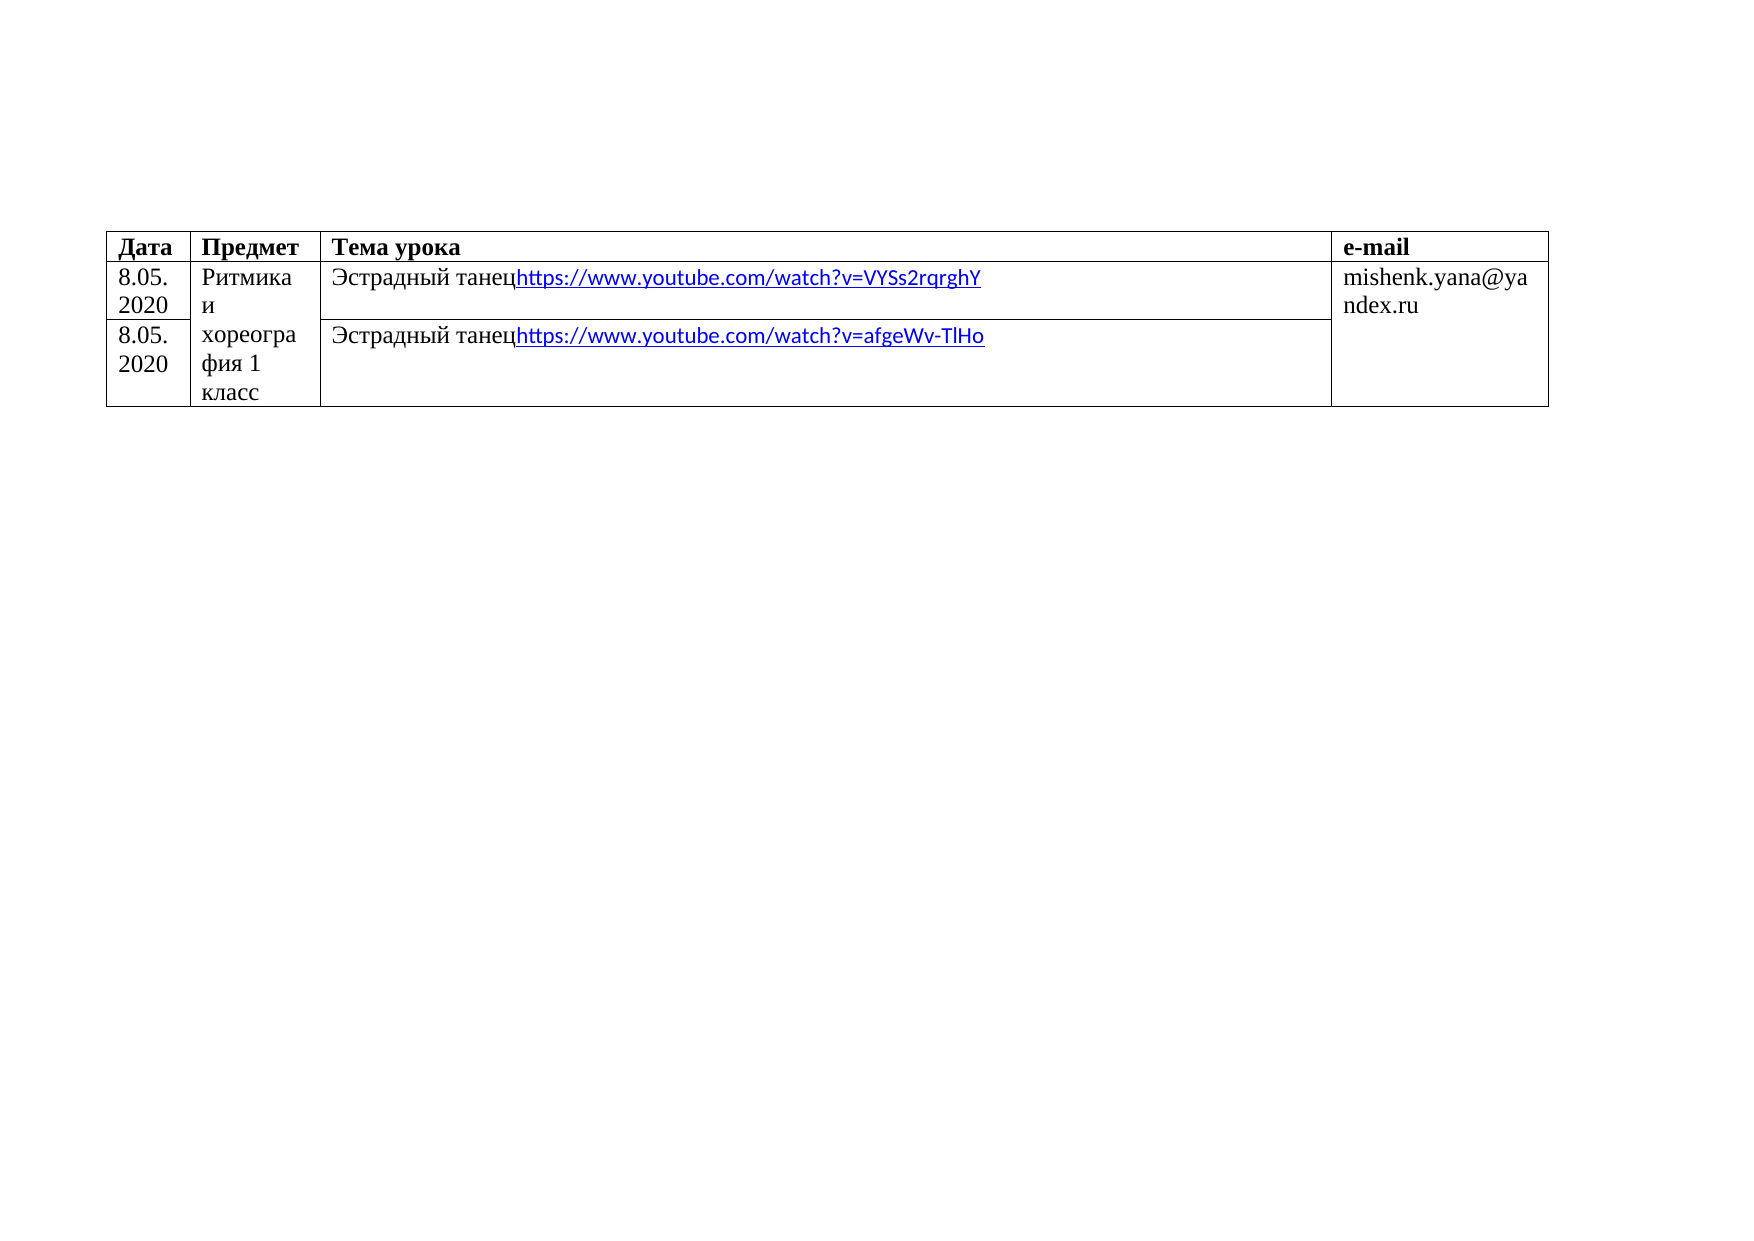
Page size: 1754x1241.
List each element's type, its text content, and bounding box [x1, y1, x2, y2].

table_cell 8.05. 2020 [107, 320, 190, 406]
table_header Тема урока [321, 232, 1331, 261]
table_header Предмет [191, 232, 320, 261]
table_header Дата [107, 232, 190, 261]
table_header e-mail [1332, 232, 1548, 261]
table_cell Эстрадный танецhttps://www.youtube.com/watch?v=afgeWv-TlHo [321, 320, 1331, 406]
table_cell Эстрадный танецhttps://www.youtube.com/watch?v=VYSs2rqrghY [321, 262, 1331, 319]
table_cell 8.05.2020 [107, 262, 190, 319]
table_cell Ритмика и хореография 1 класс [191, 262, 320, 406]
table_cell mishenk.yana@yandex.ru [1332, 262, 1548, 406]
